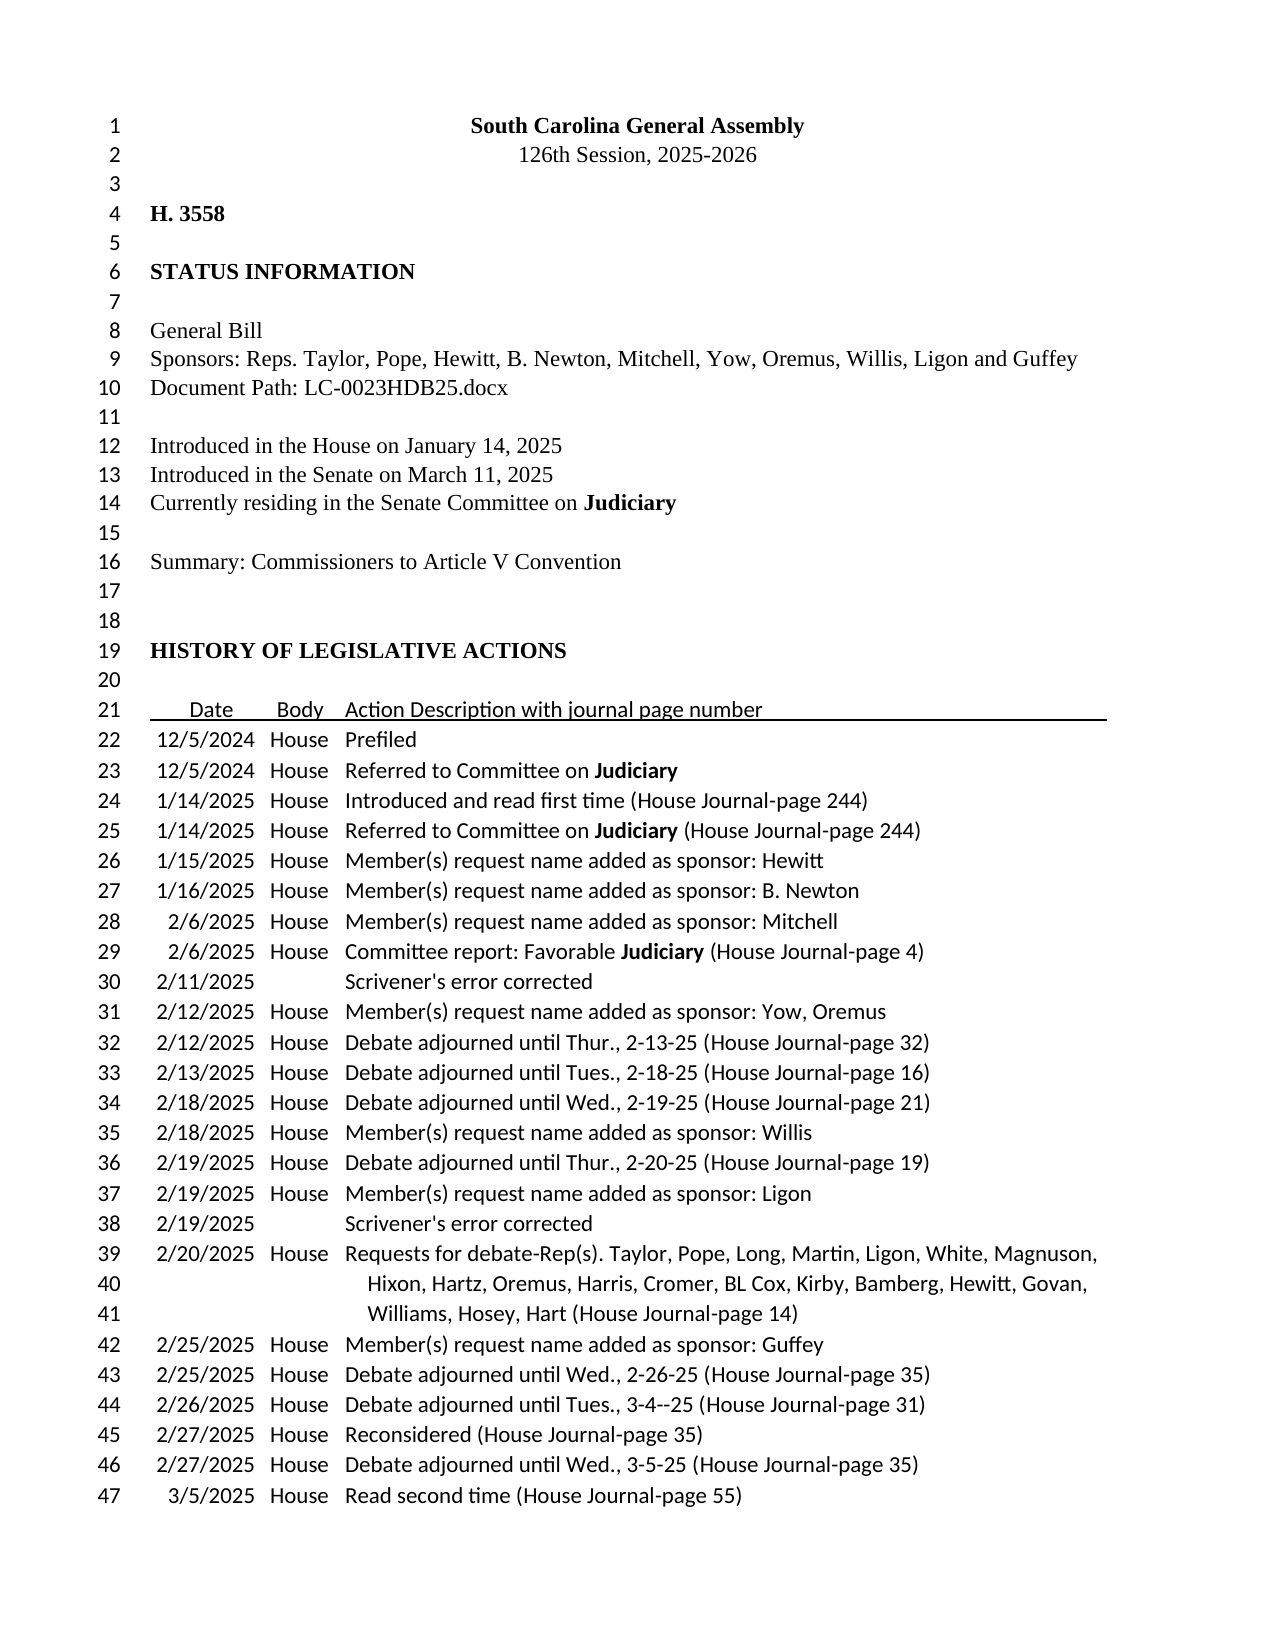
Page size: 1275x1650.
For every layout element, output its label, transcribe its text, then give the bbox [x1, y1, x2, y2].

text 2/6/2025 House Committee report: Favorable Judiciary (House Journal-page 4) [150, 937, 1125, 965]
text 3/5/2025 House Read second time (House Journal-page 55) [150, 1481, 1125, 1509]
text 2/27/2025 House Reconsidered (House Journal-page 35) [150, 1420, 1125, 1448]
text 2/11/2025 Scrivener's error corrected [150, 967, 1125, 995]
text 2/18/2025 House Debate adjourned until Wed., 2-19-25 (House Journal-page 21) [150, 1088, 1125, 1116]
text Introduced in the Senate on March 11, 2025 [150, 461, 1125, 487]
text 2/13/2025 House Debate adjourned until Tues., 2-18-25 (House Journal-page 16) [150, 1058, 1125, 1086]
text South Carolina General Assembly [150, 112, 1125, 139]
text 2/25/2025 House Member(s) request name added as sponsor: Guffey [150, 1330, 1125, 1358]
text Document Path: LC-0023HDB25.docx [150, 374, 1125, 400]
text 1/14/2025 House Referred to Committee on Judiciary (House Journal-page 244) [150, 816, 1125, 844]
text Introduced in the House on January 14, 2025 [150, 432, 1125, 459]
text HISTORY OF LEGISLATIVE ACTIONS [150, 637, 1125, 663]
text 1/15/2025 House Member(s) request name added as sponsor: Hewitt [150, 846, 1125, 874]
text 1/16/2025 House Member(s) request name added as sponsor: B. Newton [150, 877, 1125, 905]
text H. 3558 [150, 199, 1125, 226]
text General Bill [150, 317, 1125, 343]
text Date Body Action Description with journal page number [150, 695, 1125, 723]
text 2/18/2025 House Member(s) request name added as sponsor: Willis [150, 1118, 1125, 1146]
text 1/14/2025 House Introduced and read first time (House Journal-page 244) [150, 786, 1125, 814]
text 2/25/2025 House Debate adjourned until Wed., 2-26-25 (House Journal-page 35) [150, 1360, 1125, 1388]
text Sponsors: Reps. Taylor, Pope, Hewitt, B. Newton, Mitchell, Yow, Oremus, Willis, Ligon and Guffey [150, 345, 1125, 372]
text 2/12/2025 House Debate adjourned until Thur., 2-13-25 (House Journal-page 32) [150, 1028, 1125, 1056]
text 2/12/2025 House Member(s) request name added as sponsor: Yow, Oremus [150, 997, 1125, 1026]
text 2/19/2025 Scrivener's error corrected [150, 1209, 1125, 1237]
text Summary: Commissioners to Article V Convention [150, 548, 1125, 574]
text STATUS INFORMATION [150, 258, 1125, 284]
text 2/26/2025 House Debate adjourned until Tues., 3-4--25 (House Journal-page 31) [150, 1390, 1125, 1418]
text 2/19/2025 House Debate adjourned until Thur., 2-20-25 (House Journal-page 19) [150, 1148, 1125, 1177]
text 12/5/2024 House Prefiled [150, 726, 1125, 754]
text 2/27/2025 House Debate adjourned until Wed., 3-5-25 (House Journal-page 35) [150, 1451, 1125, 1479]
text 2/19/2025 House Member(s) request name added as sponsor: Ligon [150, 1179, 1125, 1207]
text 126th Session, 2025-2026 [150, 141, 1125, 167]
text 2/20/2025 House Requests for debate-Rep(s). Taylor, Pope, Long, Martin, Ligon, White, Magnuson, Hixon, Hartz, Oremus, Harris, Cromer, BL Cox, Kirby, Bamberg, Hewitt, Govan, Williams, Hosey, Hart (House Journal-page 14) [150, 1239, 1125, 1328]
text Currently residing in the Senate Committee on Judiciary [150, 489, 1125, 516]
text 12/5/2024 House Referred to Committee on Judiciary [150, 756, 1125, 784]
text 2/6/2025 House Member(s) request name added as sponsor: Mitchell [150, 907, 1125, 935]
